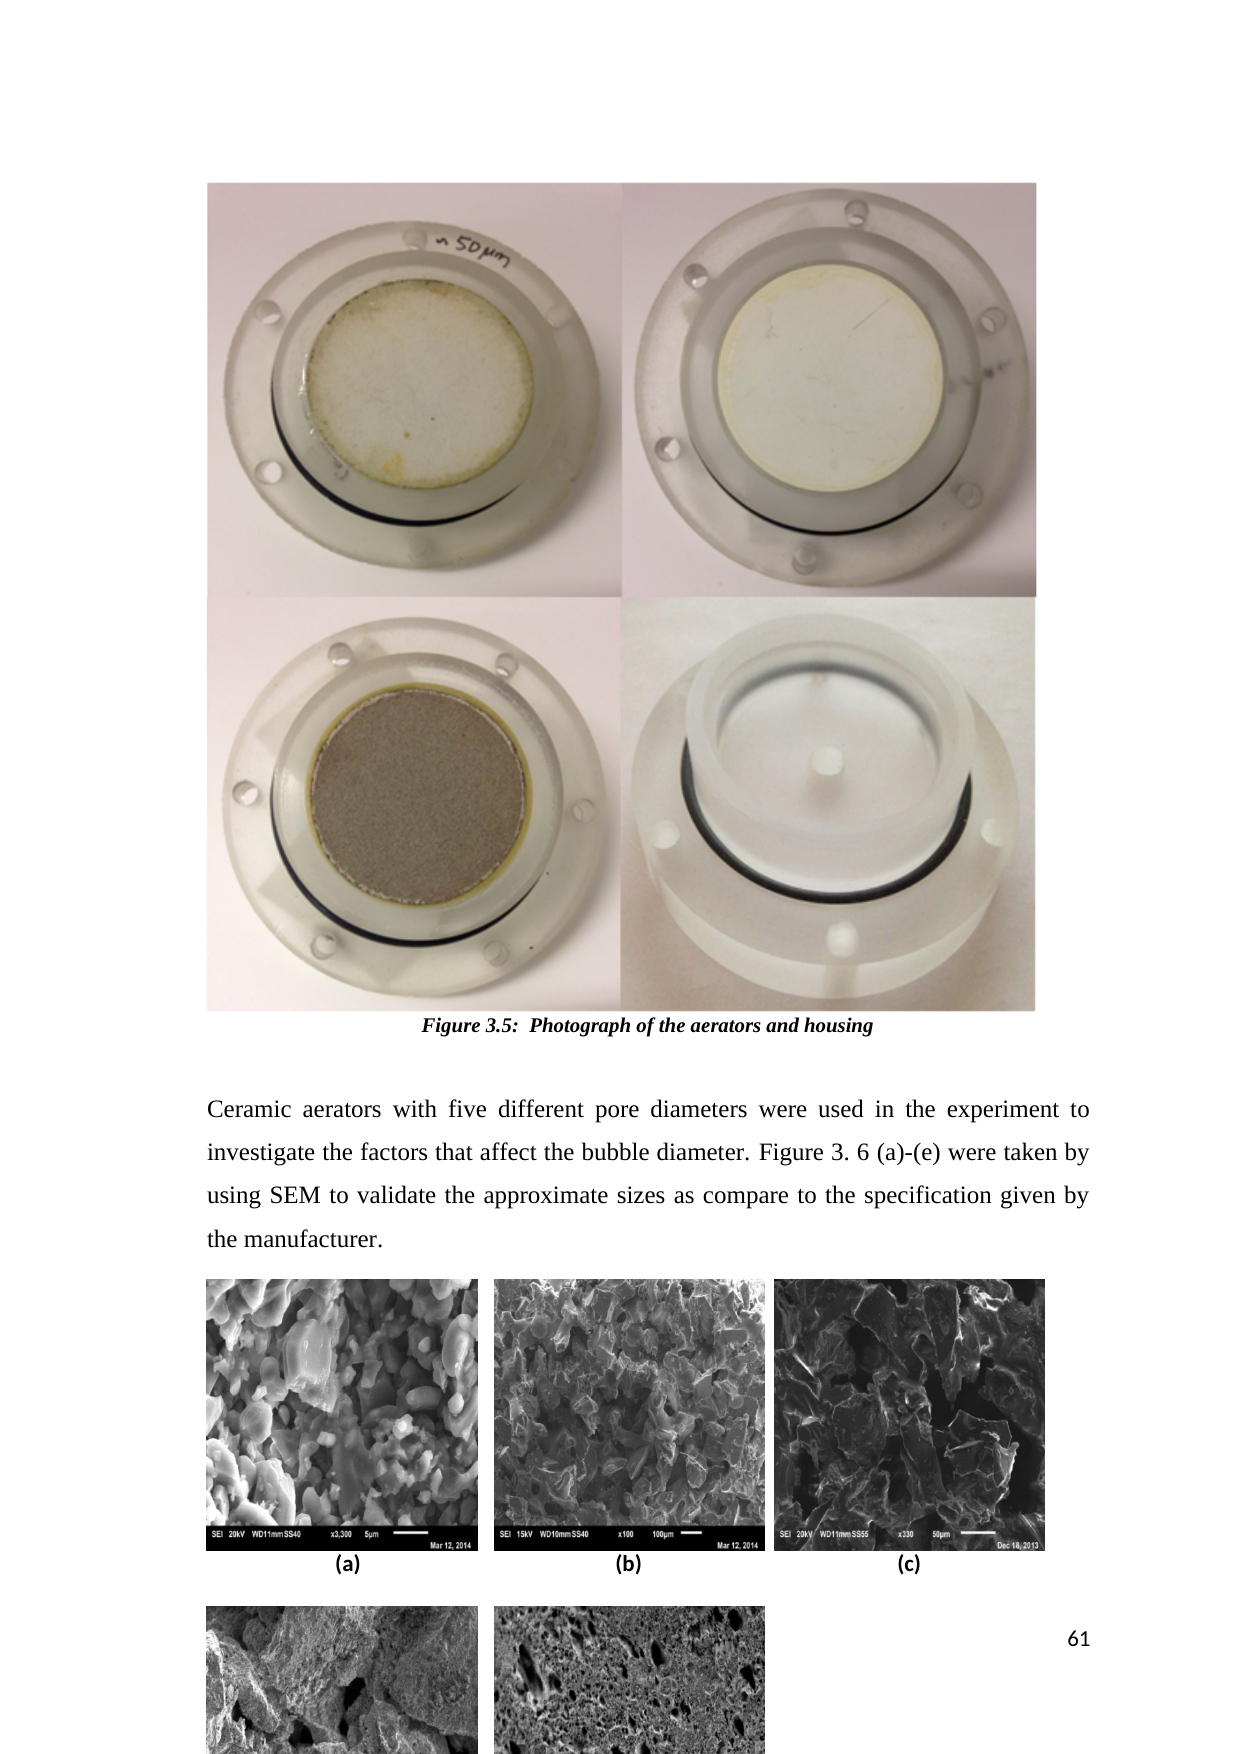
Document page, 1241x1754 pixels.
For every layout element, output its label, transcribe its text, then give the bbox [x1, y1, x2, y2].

picture [206, 1606, 478, 1754]
picture [494, 1279, 765, 1551]
picture [494, 1606, 765, 1754]
picture [206, 180, 1037, 1013]
text Ceramic aerators with five different pore diameters were used in the experiment to investigate the factors that affect the bubble diameter. Figure 3. 6 (a)-(e) were taken by using SEM to validate the approximate sizes as compare to the specification given by the manufacturer. [207, 1094, 1090, 1252]
text Figure 3.5: Photograph of the aerators and housing [207, 1013, 1090, 1037]
picture [774, 1279, 1045, 1551]
picture [206, 1279, 478, 1551]
